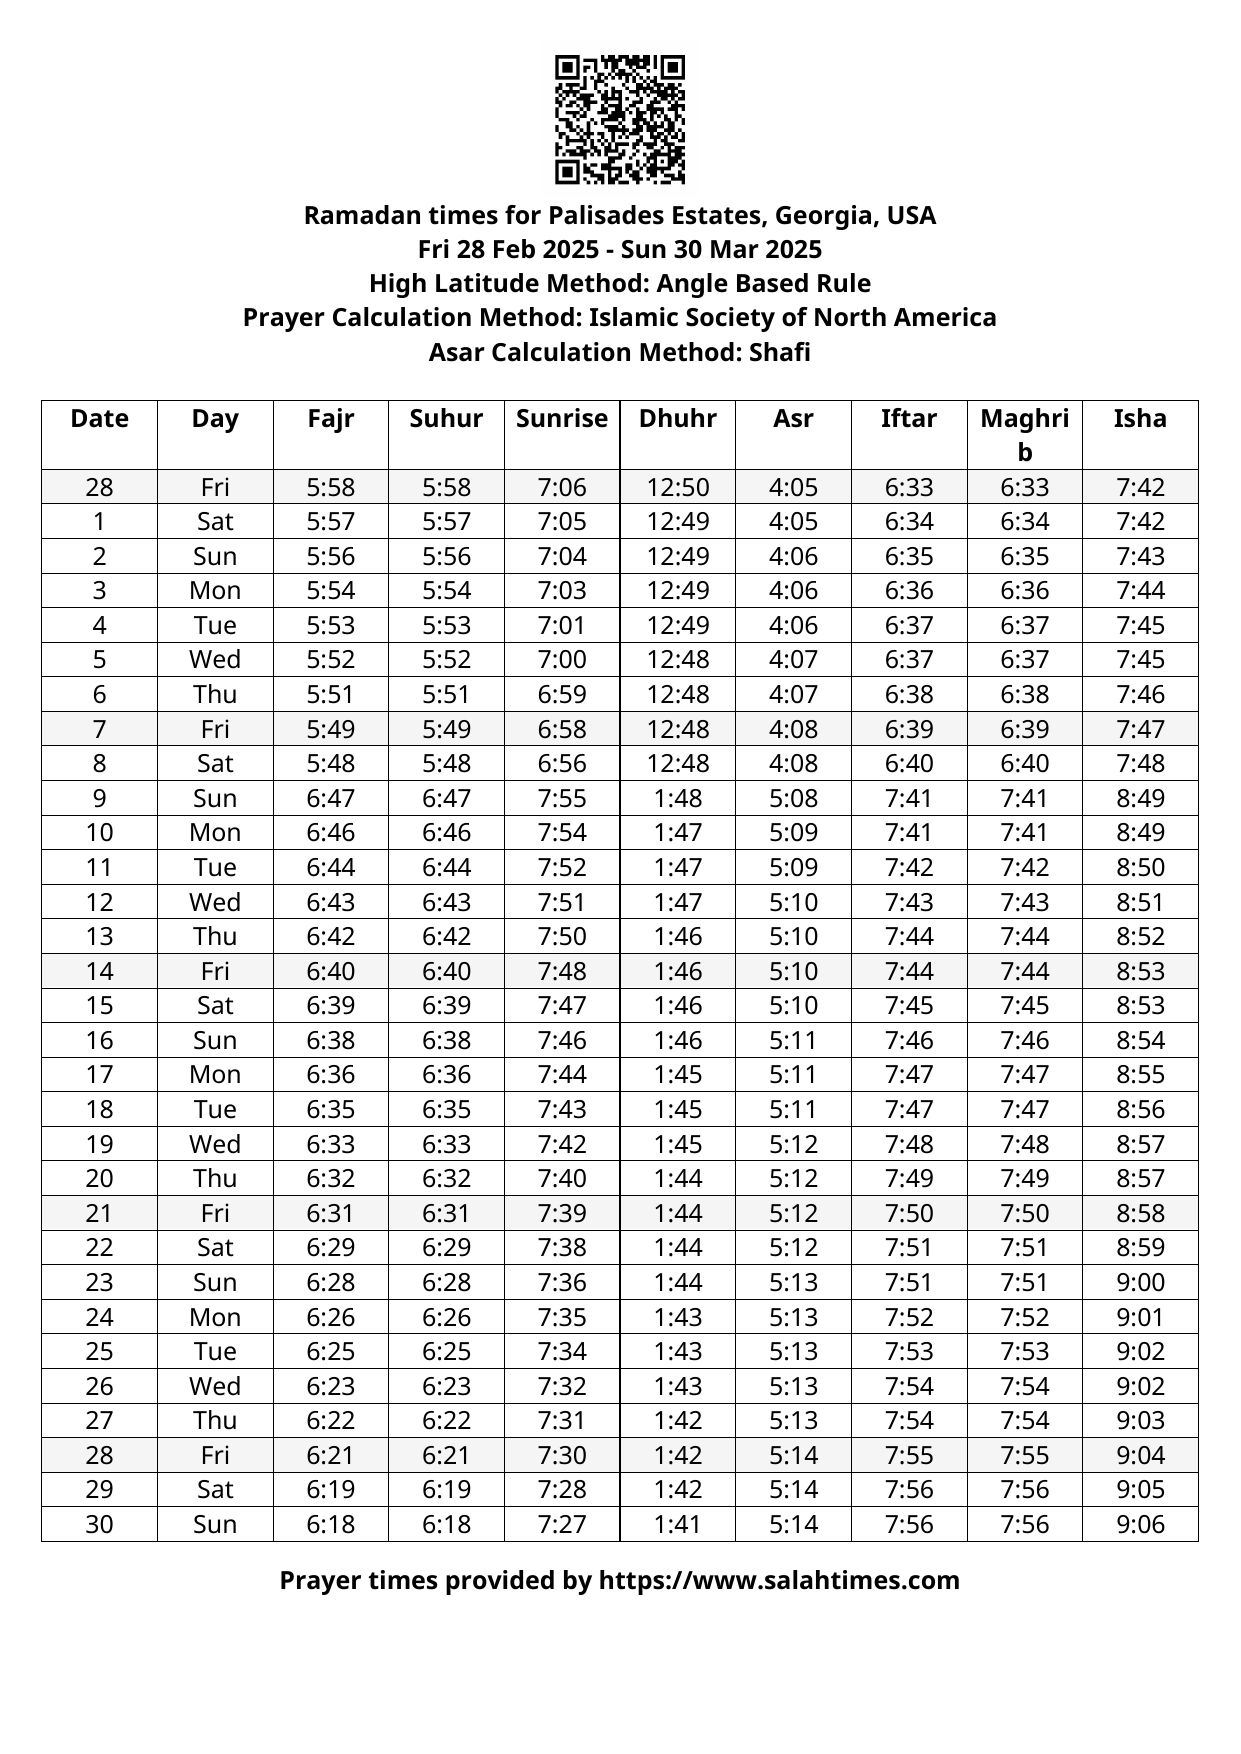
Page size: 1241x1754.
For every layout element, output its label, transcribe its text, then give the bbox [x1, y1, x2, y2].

table_cell 6:47 [274, 781, 388, 814]
table_cell 6:23 [274, 1369, 388, 1402]
table_cell 5:58 [274, 470, 388, 503]
table_cell Sun [158, 781, 273, 814]
table_cell 5:12 [736, 1161, 851, 1195]
table_header Date [42, 401, 157, 469]
table_cell 7:56 [852, 1473, 967, 1506]
table_cell 7:54 [852, 1404, 967, 1437]
table_cell 16 [42, 1023, 157, 1057]
table_cell 26 [42, 1369, 157, 1402]
table_cell 7:43 [505, 1092, 619, 1126]
table_cell 5:14 [736, 1473, 851, 1506]
table_cell Tue [158, 850, 273, 884]
table_cell 19 [42, 1127, 157, 1160]
table_cell 6:33 [852, 470, 967, 503]
table_cell 7:41 [852, 781, 967, 814]
table_cell 9:06 [1083, 1507, 1198, 1541]
table_cell 1:44 [621, 1231, 735, 1264]
table_cell 6:25 [389, 1334, 504, 1368]
table_cell 5:56 [389, 539, 504, 572]
table_cell 5:51 [389, 677, 504, 711]
table_cell 7:45 [1083, 608, 1198, 642]
table_cell 6:26 [274, 1300, 388, 1333]
table_cell 20 [42, 1161, 157, 1195]
table_cell 9:04 [1083, 1438, 1198, 1472]
table_cell 5:10 [736, 885, 851, 918]
text Fri 28 Feb 2025 - Sun 30 Mar 2025 [42, 232, 1198, 266]
table_header Maghrib [968, 401, 1082, 469]
table_cell 5:57 [274, 504, 388, 538]
table_cell 7:51 [505, 885, 619, 918]
table_cell 2 [42, 539, 157, 572]
table_cell 5:13 [736, 1265, 851, 1299]
table_cell 5:13 [736, 1300, 851, 1333]
table_cell 8:54 [1083, 1023, 1198, 1057]
table_cell 6:28 [274, 1265, 388, 1299]
table_cell 1:45 [621, 1058, 735, 1091]
table_cell 6:36 [389, 1058, 504, 1091]
text Prayer Calculation Method: Islamic Society of North America [42, 300, 1198, 334]
table_cell 7:53 [852, 1334, 967, 1368]
table_cell 5:11 [736, 1092, 851, 1126]
table_cell 8:55 [1083, 1058, 1198, 1091]
table_cell Sun [158, 1507, 273, 1541]
table_cell 4:08 [736, 712, 851, 745]
table_cell 14 [42, 954, 157, 987]
text Ramadan times for Palisades Estates, Georgia, USA [42, 198, 1198, 232]
table_cell 1:47 [621, 816, 735, 849]
table_cell 8 [42, 746, 157, 780]
table_cell 6:34 [852, 504, 967, 538]
table_cell 5:57 [389, 504, 504, 538]
table_cell 12:49 [621, 574, 735, 607]
table_cell 1:44 [621, 1161, 735, 1195]
table_cell 7:42 [1083, 504, 1198, 538]
table_cell Sun [158, 539, 273, 572]
table_cell 7:40 [505, 1161, 619, 1195]
table_cell 7:04 [505, 539, 619, 572]
table_cell 6:38 [968, 677, 1082, 711]
table_cell 7:46 [1083, 677, 1198, 711]
table_cell 5:14 [736, 1507, 851, 1541]
table_cell Wed [158, 885, 273, 918]
table_cell 22 [42, 1231, 157, 1264]
table_cell 3 [42, 574, 157, 607]
table_cell 7:36 [505, 1265, 619, 1299]
table_cell 5:48 [389, 746, 504, 780]
table_cell 5:10 [736, 919, 851, 953]
table_cell 8:59 [1083, 1231, 1198, 1264]
table_cell 6:33 [274, 1127, 388, 1160]
table_cell 7:41 [852, 816, 967, 849]
table_cell 1:46 [621, 954, 735, 987]
table_cell 8:58 [1083, 1196, 1198, 1229]
table_cell 1:45 [621, 1092, 735, 1126]
table_cell 8:57 [1083, 1127, 1198, 1160]
table_cell 7:05 [505, 504, 619, 538]
table_cell 7:44 [968, 954, 1082, 987]
table_cell 1:44 [621, 1265, 735, 1299]
table_cell Fri [158, 712, 273, 745]
table_cell 25 [42, 1334, 157, 1368]
table_cell 6:34 [968, 504, 1082, 538]
table_cell 6:46 [389, 816, 504, 849]
table_cell 5:09 [736, 850, 851, 884]
table_cell 5:12 [736, 1127, 851, 1160]
table_cell 7:46 [968, 1023, 1082, 1057]
table_cell 7:43 [1083, 539, 1198, 572]
table_cell 7:53 [968, 1334, 1082, 1368]
table_header Dhuhr [621, 401, 735, 469]
table_cell 7:44 [852, 919, 967, 953]
table_cell 1:41 [621, 1507, 735, 1541]
table_cell 5:13 [736, 1334, 851, 1368]
table_cell 5:58 [389, 470, 504, 503]
table_cell 5:14 [736, 1438, 851, 1472]
table_cell 7:42 [852, 850, 967, 884]
table_cell 6:38 [274, 1023, 388, 1057]
table_cell 6:38 [389, 1023, 504, 1057]
table_cell 6:32 [274, 1161, 388, 1195]
table_cell 5:08 [736, 781, 851, 814]
table_cell 28 [42, 1438, 157, 1472]
table_cell 7:45 [1083, 643, 1198, 676]
table_cell 6:21 [389, 1438, 504, 1472]
table_cell 1:47 [621, 850, 735, 884]
table_cell 6:26 [389, 1300, 504, 1333]
table_cell 10 [42, 816, 157, 849]
table_cell 6:39 [852, 712, 967, 745]
table_cell Mon [158, 574, 273, 607]
table_cell 1:42 [621, 1473, 735, 1506]
table_cell 7:06 [505, 470, 619, 503]
table_cell 7:47 [505, 989, 619, 1022]
table_cell 12:50 [621, 470, 735, 503]
table_cell 6:36 [274, 1058, 388, 1091]
table_cell 1:43 [621, 1300, 735, 1333]
table_cell 1:46 [621, 989, 735, 1022]
table_cell 4:07 [736, 677, 851, 711]
table_cell 5:49 [274, 712, 388, 745]
table_cell 6:35 [274, 1092, 388, 1126]
table_cell 5:13 [736, 1369, 851, 1402]
table_cell Fri [158, 470, 273, 503]
table_cell 6:29 [389, 1231, 504, 1264]
table_cell 7:50 [505, 919, 619, 953]
table_cell 5 [42, 643, 157, 676]
table_cell 5:54 [274, 574, 388, 607]
table_cell Thu [158, 677, 273, 711]
table_cell 6:43 [389, 885, 504, 918]
table_cell 7:54 [852, 1369, 967, 1402]
table_cell 7:56 [968, 1507, 1082, 1541]
table_cell Mon [158, 816, 273, 849]
table_cell 6:33 [389, 1127, 504, 1160]
table_cell 8:49 [1083, 781, 1198, 814]
table_cell 7:43 [968, 885, 1082, 918]
table_cell 5:10 [736, 954, 851, 987]
table_cell Tue [158, 1092, 273, 1126]
table_cell 7:52 [968, 1300, 1082, 1333]
table_cell 9:03 [1083, 1404, 1198, 1437]
table_cell 6:33 [968, 470, 1082, 503]
table_cell 12:49 [621, 608, 735, 642]
table_cell 6:37 [968, 643, 1082, 676]
table_cell 6:19 [389, 1473, 504, 1506]
table_cell Sat [158, 1473, 273, 1506]
table_cell 4:07 [736, 643, 851, 676]
table_cell Fri [158, 1196, 273, 1229]
table_cell 7:45 [968, 989, 1082, 1022]
table_cell 5:53 [389, 608, 504, 642]
table_cell 8:50 [1083, 850, 1198, 884]
table_cell 6:46 [274, 816, 388, 849]
table_cell 6:42 [274, 919, 388, 953]
table_cell Fri [158, 1438, 273, 1472]
table_cell Tue [158, 1334, 273, 1368]
table_cell 7:38 [505, 1231, 619, 1264]
table_cell 7:50 [968, 1196, 1082, 1229]
table_cell 6:39 [274, 989, 388, 1022]
table_cell 7:55 [968, 1438, 1082, 1472]
table_cell 7:56 [968, 1473, 1082, 1506]
table_cell 5:56 [274, 539, 388, 572]
table_cell 7:03 [505, 574, 619, 607]
table_cell 7:27 [505, 1507, 619, 1541]
table_cell 1:42 [621, 1438, 735, 1472]
table_cell 7:44 [852, 954, 967, 987]
table_cell 8:56 [1083, 1092, 1198, 1126]
table_cell Mon [158, 1300, 273, 1333]
table_cell 6:39 [968, 712, 1082, 745]
table_cell 7:49 [968, 1161, 1082, 1195]
table_cell 5:48 [274, 746, 388, 780]
table_cell 7:55 [505, 781, 619, 814]
table_cell 6:38 [852, 677, 967, 711]
table_cell 12 [42, 885, 157, 918]
table_cell 7:52 [852, 1300, 967, 1333]
table_cell Thu [158, 1404, 273, 1437]
table_cell 7:48 [968, 1127, 1082, 1160]
table_cell 1 [42, 504, 157, 538]
table_cell 7:54 [968, 1369, 1082, 1402]
table_cell 6:31 [274, 1196, 388, 1229]
table_cell Sun [158, 1023, 273, 1057]
table_cell 12:48 [621, 746, 735, 780]
table_cell 1:43 [621, 1369, 735, 1402]
table_cell 6:36 [852, 574, 967, 607]
table_cell 7:51 [968, 1265, 1082, 1299]
table_cell 7:34 [505, 1334, 619, 1368]
table_cell 9:02 [1083, 1369, 1198, 1402]
table_cell 7:35 [505, 1300, 619, 1333]
table_cell 8:53 [1083, 989, 1198, 1022]
table_cell 7:48 [852, 1127, 967, 1160]
table_cell 5:53 [274, 608, 388, 642]
table_cell 15 [42, 989, 157, 1022]
table_cell 6:59 [505, 677, 619, 711]
table_cell 12:48 [621, 643, 735, 676]
table_cell 8:49 [1083, 816, 1198, 849]
table_cell 4:06 [736, 574, 851, 607]
table_cell 5:54 [389, 574, 504, 607]
picture [542, 41, 699, 198]
table_cell 5:49 [389, 712, 504, 745]
text Asar Calculation Method: Shafi [42, 334, 1198, 368]
table_cell 7:44 [1083, 574, 1198, 607]
table_cell 7:44 [505, 1058, 619, 1091]
table_cell 7:46 [852, 1023, 967, 1057]
table_cell 6:36 [968, 574, 1082, 607]
table_cell 7 [42, 712, 157, 745]
table_cell 6 [42, 677, 157, 711]
table_header Asr [736, 401, 851, 469]
text Prayer times provided by https://www.salahtimes.com [42, 1563, 1198, 1597]
table_cell 7:42 [1083, 470, 1198, 503]
table_cell 6:35 [852, 539, 967, 572]
table_cell 9:01 [1083, 1300, 1198, 1333]
table_cell 6:25 [274, 1334, 388, 1368]
table_cell 6:28 [389, 1265, 504, 1299]
table_cell Sat [158, 746, 273, 780]
table_cell 5:51 [274, 677, 388, 711]
table_cell 4:08 [736, 746, 851, 780]
table_cell 6:43 [274, 885, 388, 918]
table_cell 4:06 [736, 608, 851, 642]
table_cell 12:49 [621, 504, 735, 538]
table_cell 7:42 [505, 1127, 619, 1160]
table_cell 7:47 [968, 1058, 1082, 1091]
table_cell 6:42 [389, 919, 504, 953]
table_cell 30 [42, 1507, 157, 1541]
table_cell 6:44 [274, 850, 388, 884]
table_header Suhur [389, 401, 504, 469]
table_cell 23 [42, 1265, 157, 1299]
table_cell 1:43 [621, 1334, 735, 1368]
table_header Isha [1083, 401, 1198, 469]
table_cell 7:01 [505, 608, 619, 642]
table_cell 6:35 [968, 539, 1082, 572]
table_cell 6:58 [505, 712, 619, 745]
table_cell 6:47 [389, 781, 504, 814]
table_cell 6:56 [505, 746, 619, 780]
table_cell 5:09 [736, 816, 851, 849]
table_cell 12:48 [621, 677, 735, 711]
table_cell 7:42 [968, 850, 1082, 884]
table_cell Sat [158, 1231, 273, 1264]
table_cell 1:48 [621, 781, 735, 814]
table_cell 7:28 [505, 1473, 619, 1506]
table_cell 6:23 [389, 1369, 504, 1402]
table_cell 5:11 [736, 1023, 851, 1057]
table_cell 9:05 [1083, 1473, 1198, 1506]
table_cell 11 [42, 850, 157, 884]
table_cell Sun [158, 1265, 273, 1299]
table_cell 5:12 [736, 1231, 851, 1264]
table_cell 7:39 [505, 1196, 619, 1229]
table_cell 8:53 [1083, 954, 1198, 987]
table_cell 7:54 [968, 1404, 1082, 1437]
table_cell 27 [42, 1404, 157, 1437]
table_cell 7:47 [852, 1058, 967, 1091]
table_cell Thu [158, 1161, 273, 1195]
table_cell 7:47 [852, 1092, 967, 1126]
table_cell 7:54 [505, 816, 619, 849]
table_cell Wed [158, 643, 273, 676]
table_cell 6:29 [274, 1231, 388, 1264]
table_cell 7:32 [505, 1369, 619, 1402]
table_cell 6:32 [389, 1161, 504, 1195]
table_cell 18 [42, 1092, 157, 1126]
table_cell 28 [42, 470, 157, 503]
table_cell 29 [42, 1473, 157, 1506]
table_cell 5:12 [736, 1196, 851, 1229]
table_cell 6:40 [274, 954, 388, 987]
table_cell 8:57 [1083, 1161, 1198, 1195]
table_cell 6:18 [389, 1507, 504, 1541]
table_cell 7:49 [852, 1161, 967, 1195]
table_cell Fri [158, 954, 273, 987]
table_cell 6:21 [274, 1438, 388, 1472]
table_cell 7:46 [505, 1023, 619, 1057]
table_cell 4:05 [736, 504, 851, 538]
table_cell 6:37 [968, 608, 1082, 642]
table_cell 7:30 [505, 1438, 619, 1472]
table_cell 6:35 [389, 1092, 504, 1126]
table_header Day [158, 401, 273, 469]
table_cell 12:49 [621, 539, 735, 572]
table_cell 4:06 [736, 539, 851, 572]
table_cell 7:00 [505, 643, 619, 676]
table_cell 8:51 [1083, 885, 1198, 918]
table_header Sunrise [505, 401, 619, 469]
table_cell 5:10 [736, 989, 851, 1022]
table_cell 6:37 [852, 643, 967, 676]
table_cell 7:52 [505, 850, 619, 884]
table_cell 6:31 [389, 1196, 504, 1229]
table_cell 6:18 [274, 1507, 388, 1541]
table_cell 7:44 [968, 919, 1082, 953]
table_cell 21 [42, 1196, 157, 1229]
table_cell 7:55 [852, 1438, 967, 1472]
table_cell 7:56 [852, 1507, 967, 1541]
table_cell 7:48 [505, 954, 619, 987]
table_cell 7:50 [852, 1196, 967, 1229]
table_cell 5:52 [389, 643, 504, 676]
table_cell Tue [158, 608, 273, 642]
table_header Iftar [852, 401, 967, 469]
table_cell 6:19 [274, 1473, 388, 1506]
table_cell 1:42 [621, 1404, 735, 1437]
table_cell 24 [42, 1300, 157, 1333]
table_cell 7:41 [968, 781, 1082, 814]
table_cell 4 [42, 608, 157, 642]
table_cell 7:51 [852, 1231, 967, 1264]
table_cell 5:11 [736, 1058, 851, 1091]
table_cell 7:45 [852, 989, 967, 1022]
table_cell 6:22 [274, 1404, 388, 1437]
table_cell 12:48 [621, 712, 735, 745]
table_cell 17 [42, 1058, 157, 1091]
table_cell 9:02 [1083, 1334, 1198, 1368]
table_cell 7:51 [968, 1231, 1082, 1264]
table_cell 7:51 [852, 1265, 967, 1299]
table_cell 6:44 [389, 850, 504, 884]
table_cell 1:44 [621, 1196, 735, 1229]
table_cell 1:45 [621, 1127, 735, 1160]
table_cell 6:40 [852, 746, 967, 780]
table_cell 1:46 [621, 919, 735, 953]
table_cell 5:52 [274, 643, 388, 676]
table_cell 9:00 [1083, 1265, 1198, 1299]
table_cell 5:13 [736, 1404, 851, 1437]
table_cell Mon [158, 1058, 273, 1091]
table_cell Sat [158, 989, 273, 1022]
table_cell 7:47 [968, 1092, 1082, 1126]
table_cell 1:46 [621, 1023, 735, 1057]
table_cell 6:22 [389, 1404, 504, 1437]
table_cell 13 [42, 919, 157, 953]
table_cell 7:47 [1083, 712, 1198, 745]
table_cell Wed [158, 1127, 273, 1160]
table_cell 7:43 [852, 885, 967, 918]
table_cell 6:37 [852, 608, 967, 642]
table_cell Sat [158, 504, 273, 538]
table_cell 7:48 [1083, 746, 1198, 780]
table_cell 9 [42, 781, 157, 814]
table_cell 4:05 [736, 470, 851, 503]
table_header Fajr [274, 401, 388, 469]
table_cell 1:47 [621, 885, 735, 918]
text High Latitude Method: Angle Based Rule [42, 266, 1198, 300]
table_cell 7:31 [505, 1404, 619, 1437]
table_cell Thu [158, 919, 273, 953]
table_cell Wed [158, 1369, 273, 1402]
table_cell 6:40 [389, 954, 504, 987]
table_cell 8:52 [1083, 919, 1198, 953]
table_cell 6:39 [389, 989, 504, 1022]
table_cell 6:40 [968, 746, 1082, 780]
table_cell 7:41 [968, 816, 1082, 849]
